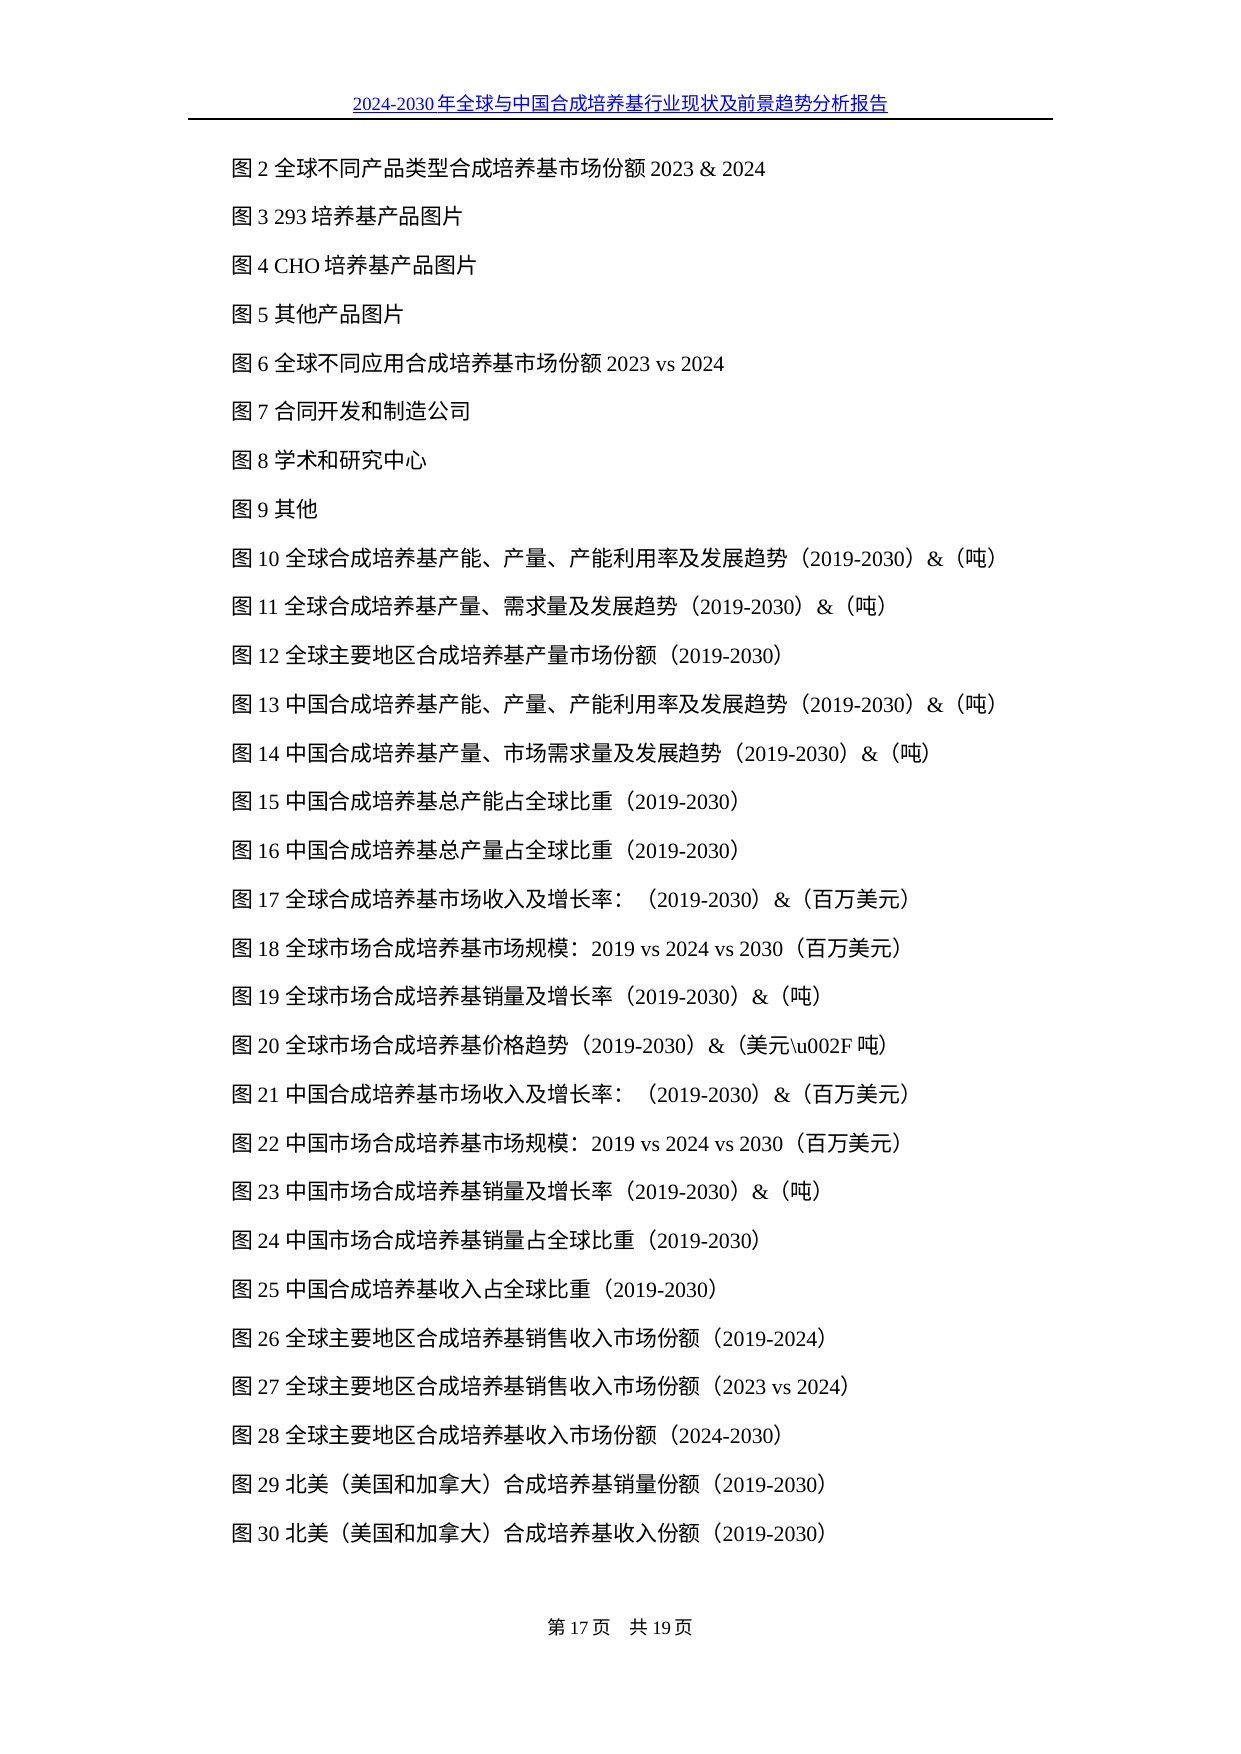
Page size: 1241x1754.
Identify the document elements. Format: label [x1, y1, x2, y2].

text [187, 150, 1053, 1548]
